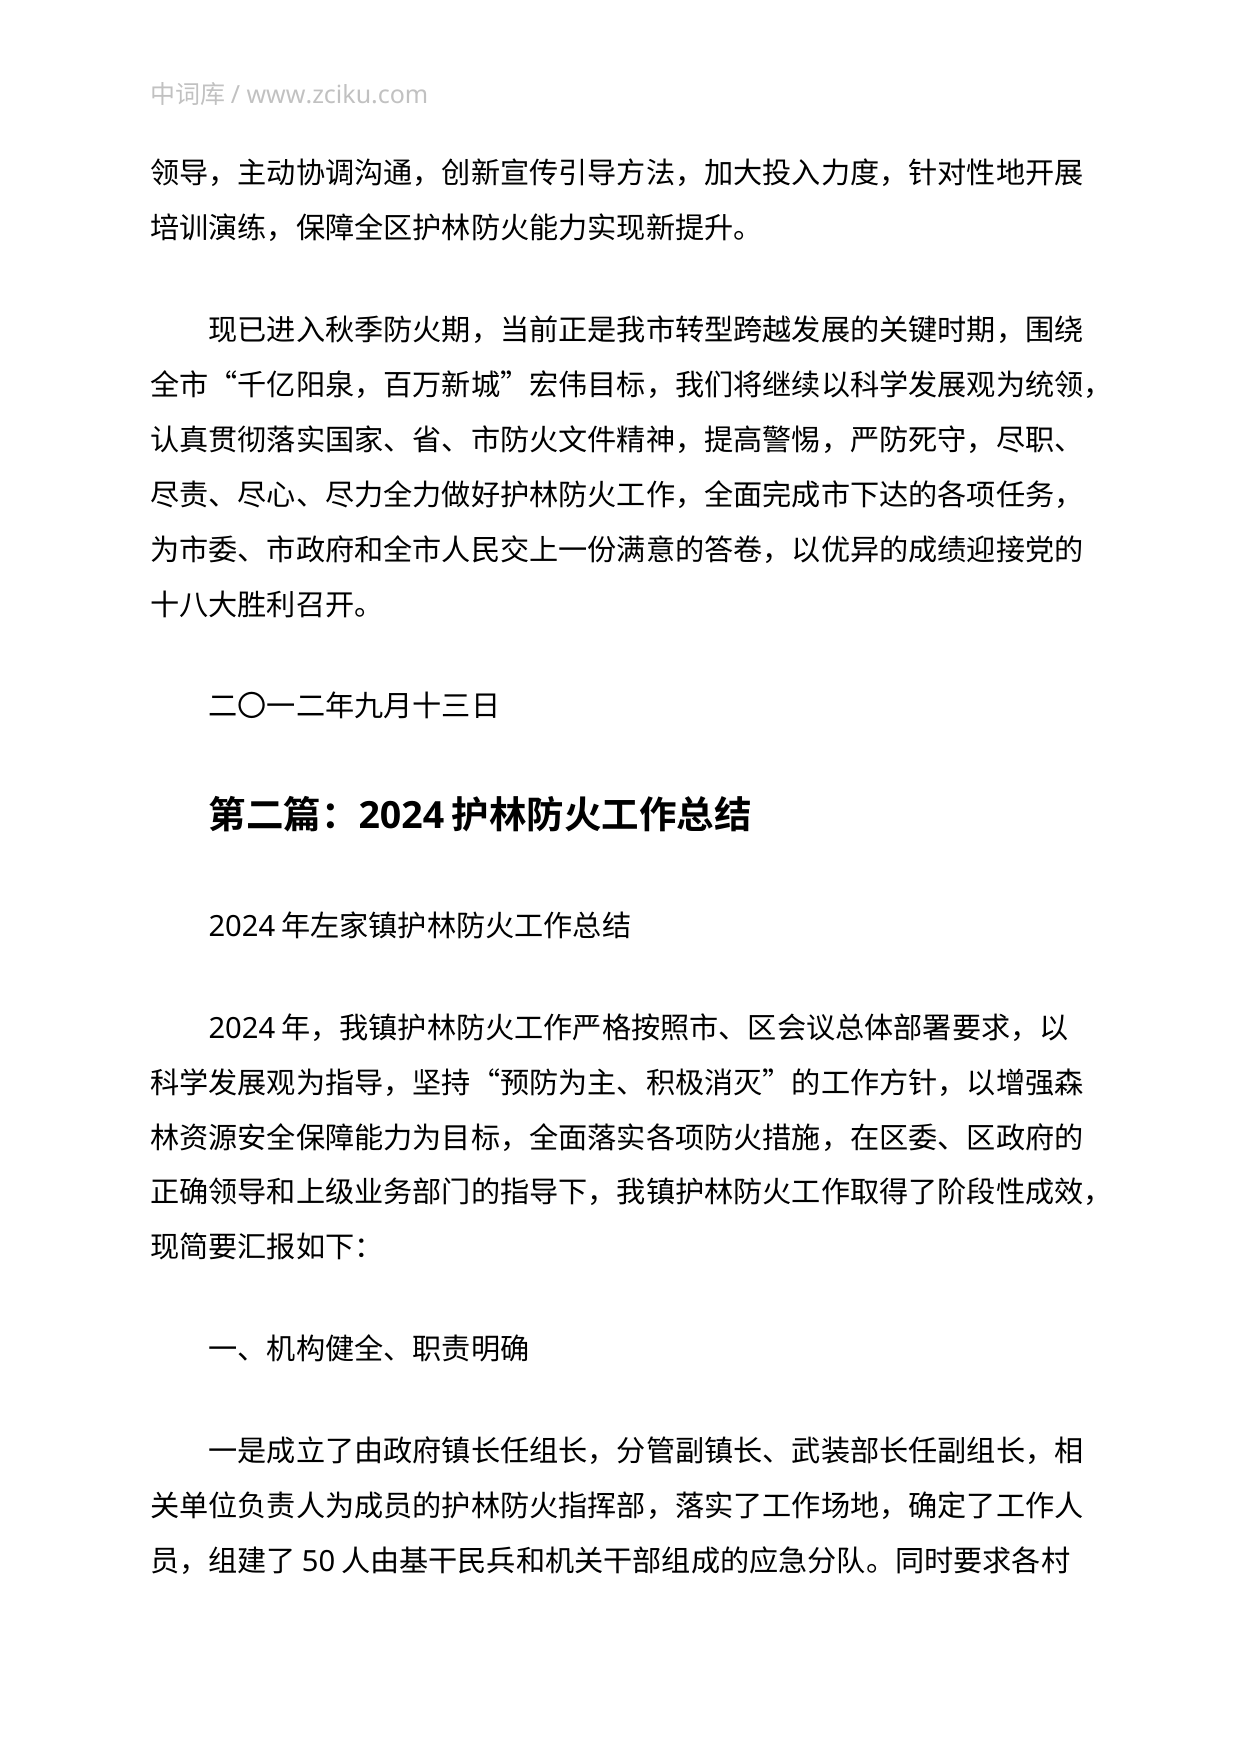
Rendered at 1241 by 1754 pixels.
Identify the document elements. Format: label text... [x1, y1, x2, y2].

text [150, 1427, 1090, 1580]
text 2024年左家镇护林防火工作总结 [150, 902, 1090, 945]
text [150, 150, 1090, 247]
text 2024年，我镇护林防火工作严格按照市、区会议总体部署要求，以科学发展观为指导，坚持“预防为主、积极消灭”的工作方针，以增强森林资源安全保障能力为目标，全面落实各项防火措施，在区委、区政府的正确领导和上级业务部门的指导下，我镇护林防火工作取得了阶段性成效，现简要汇报如下： [150, 1004, 1090, 1266]
text 一、机构健全、职责明确 [150, 1326, 1090, 1368]
text 二〇一二年九月十三日 [150, 683, 1090, 725]
text 第二篇：2024护林防火工作总结 [150, 785, 1090, 839]
text 现已进入秋季防火期，当前正是我市转型跨越发展的关键时期，围绕全市“千亿阳泉，百万新城”宏伟目标，我们将继续以科学发展观为统领，认真贯彻落实国家、省、市防火文件精神，提高警惕，严防死守，尽职、尽责、尽心、尽力全力做好护林防火工作，全面完成市下达的各项任务，为市委、市政府和全市人民交上一份满意的答卷，以优异的成绩迎接党的十八大胜利召开。 [150, 307, 1090, 623]
